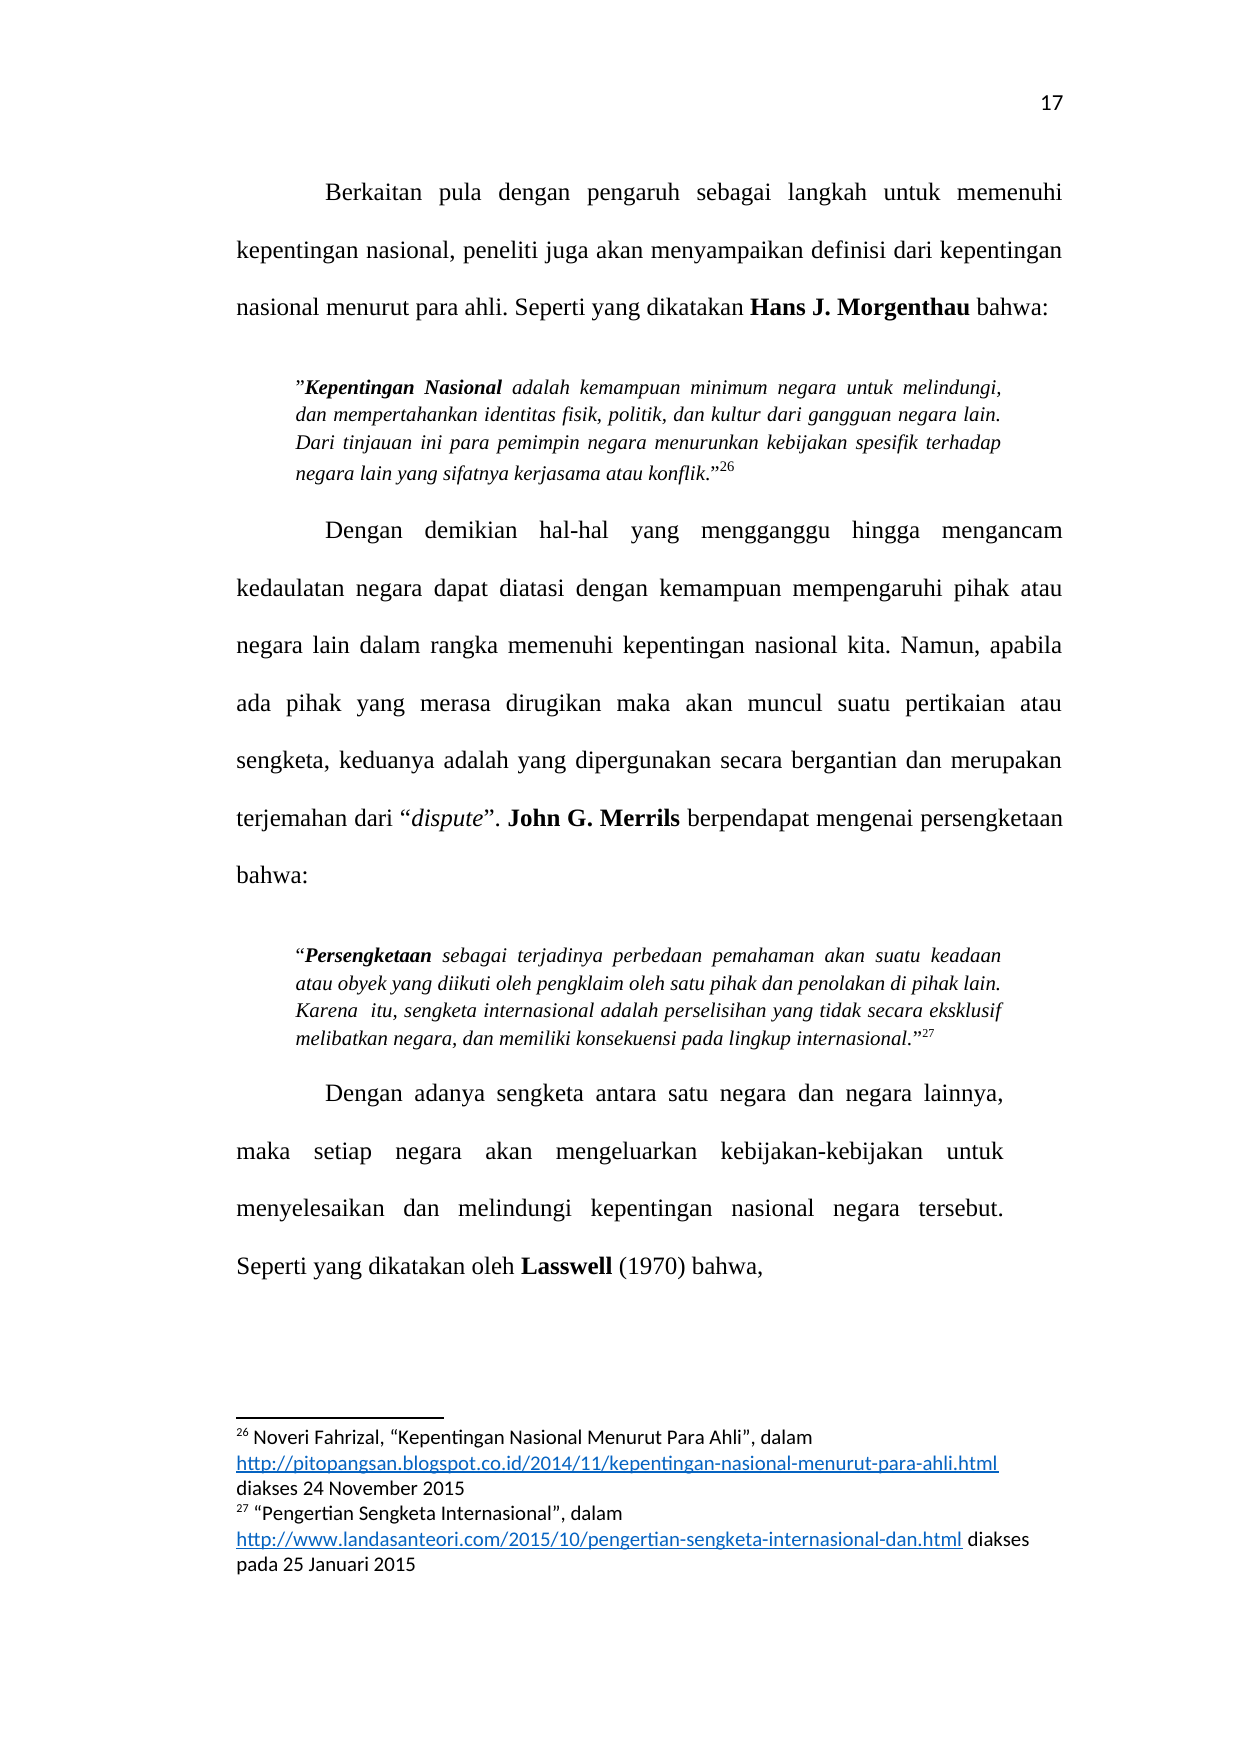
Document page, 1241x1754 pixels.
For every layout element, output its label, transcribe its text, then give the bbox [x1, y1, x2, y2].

list ”Kepentingan Nasional adalah kemampuan minimum negara untuk melindungi, dan mempertahankan identitas fisik, politik, dan kultur dari gangguan negara lain. Dari tinjauan ini para pemimpin negara menurunkan kebijakan spesifik terhadap negara lain yang sifatnya kerjasama atau konflik.” [295, 375, 1004, 486]
list Dengan demikian hal-hal yang mengganggu hingga mengancam kedaulatan negara dapat diatasi dengan kemampuan mempengaruhi pihak atau negara lain dalam rangka memenuhi kepentingan nasional kita. Namun, apabila ada pihak yang merasa dirugikan maka akan muncul suatu pertikaian atau sengketa, keduanya adalah yang dipergunakan secara bergantian dan merupakan terjemahan dari “dispute”. John G. Merrils berpendapat mengenai persengketaan bahwa: [236, 516, 1063, 889]
list “Persengketaan sebagai terjadinya perbedaan pemahaman akan suatu keadaan atau obyek yang diikuti oleh pengklaim oleh satu pihak dan penolakan di pihak lain. Karena itu, sengketa internasional adalah perselisihan yang tidak secara eksklusif melibatkan negara, dan memiliki konsekuensi pada lingkup internasional.” [295, 943, 1004, 1050]
list Berkaitan pula dengan pengaruh sebagai langkah untuk memenuhi kepentingan nasional, peneliti juga akan menyampaikan definisi dari kepentingan nasional menurut para ahli. Seperti yang dikatakan Hans J. Morgenthau bahwa: [236, 177, 1063, 321]
list Dengan adanya sengketa antara satu negara dan negara lainnya, maka setiap negara akan mengeluarkan kebijakan-kebijakan untuk menyelesaikan dan melindungi kepentingan nasional negara tersebut. Seperti yang dikatakan oleh Lasswell (1970) bahwa, [236, 1078, 1004, 1280]
